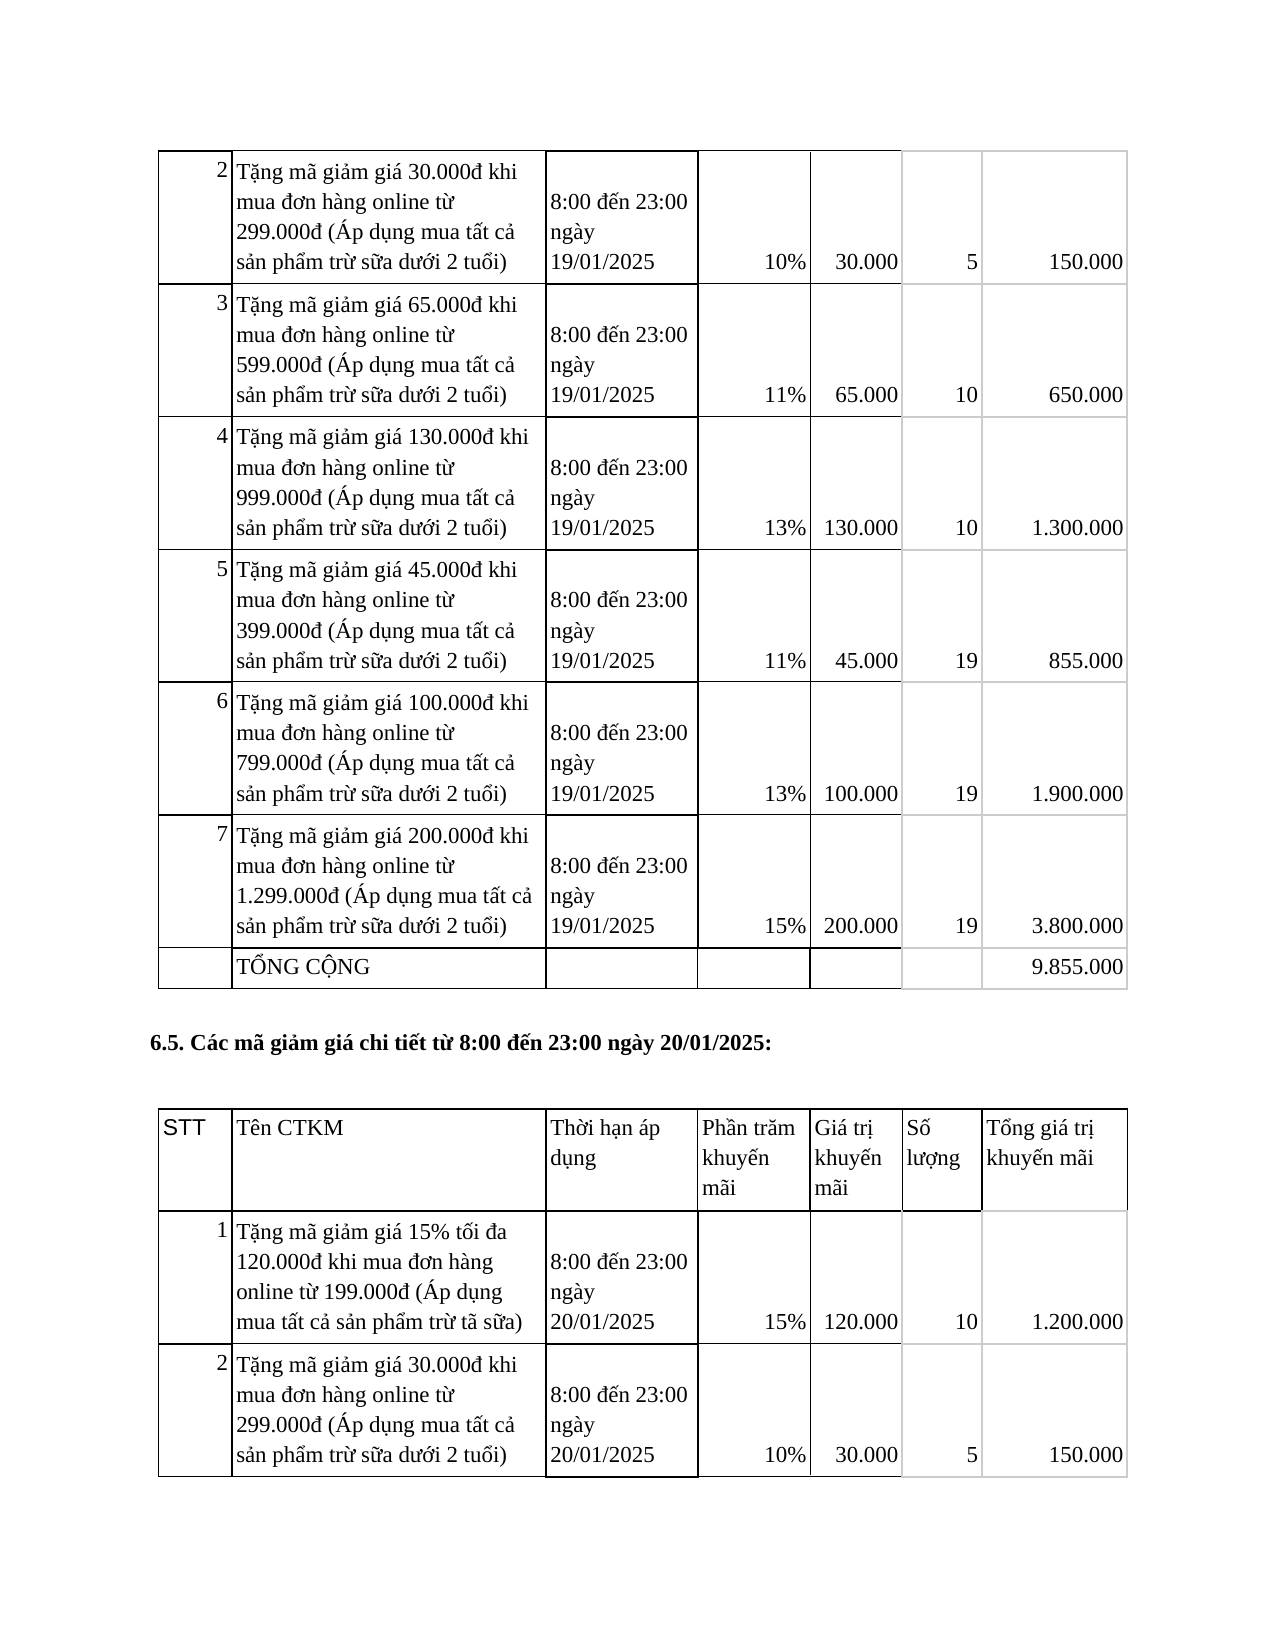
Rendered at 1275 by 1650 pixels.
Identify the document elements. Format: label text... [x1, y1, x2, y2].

text 6.5. Các mã giảm giá chi tiết từ 8:00 đến 23:00 ngày 20/01/2025: [150, 1029, 1125, 1055]
